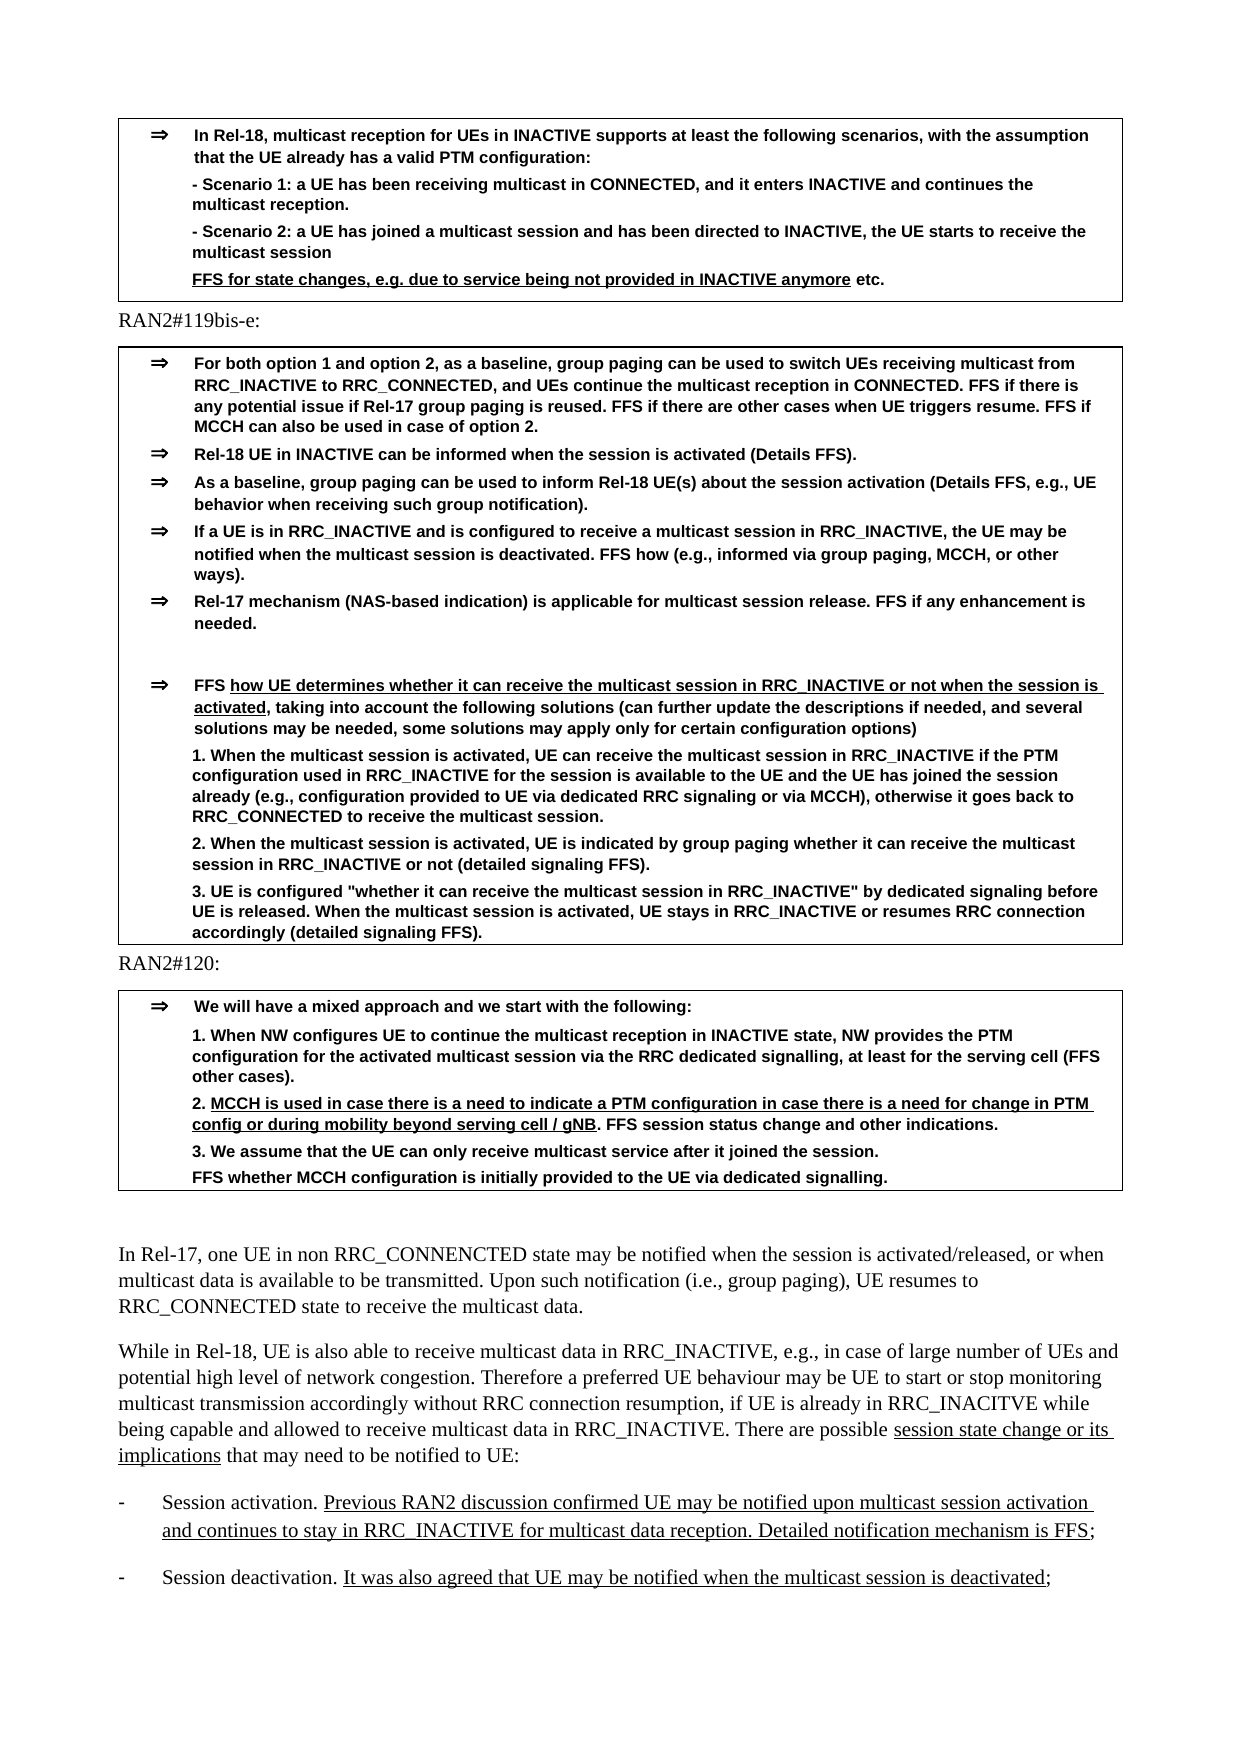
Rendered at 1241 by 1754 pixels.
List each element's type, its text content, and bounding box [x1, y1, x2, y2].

text RAN2#119bis-e: [118, 308, 1122, 332]
table_header In Rel-18, multicast reception for UEs in INACTIVE supports at least the following scenarios, with the assumption that the UE already has a valid PTM configuration: - Scenario 1: a UE has been receiving multicast in CONNECTED, and it enters INACTIVE and continues the multicast reception. - Scenario 2: a UE has joined a multicast session and has been directed to INACTIVE, the UE starts to receive the multicast session FFS for state changes, e.g. due to service being not provided in INACTIVE anymore etc. [119, 119, 1122, 301]
table_header For both option 1 and option 2, as a baseline, group paging can be used to switch UEs receiving multicast from RRC_INACTIVE to RRC_CONNECTED, and UEs continue the multicast reception in CONNECTED. FFS if there is any potential issue if Rel-17 group paging is reused. FFS if there are other cases when UE triggers resume. FFS if MCCH can also be used in case of option 2. Rel-18 UE in INACTIVE can be informed when the session is activated (Details FFS). As a baseline, group paging can be used to inform Rel-18 UE(s) about the session activation (Details FFS, e.g., UE behavior when receiving such group notification). If a UE is in RRC_INACTIVE and is configured to receive a multicast session in RRC_INACTIVE, the UE may be notified when the multicast session is deactivated. FFS how (e.g., informed via group paging, MCCH, or other ways). Rel-17 mechanism (NAS-based indication) is applicable for multicast session release. FFS if any enhancement is needed. FFS how UE determines whether it can receive the multicast session in RRC_INACTIVE or not when the session is activated, taking into account the following solutions (can further update the descriptions if needed, and several solutions may be needed, some solutions may apply only for certain configuration options) 1. When the multicast session is activated, UE can receive the multicast session in RRC_INACTIVE if the PTM configuration used in RRC_INACTIVE for the session is available to the UE and the UE has joined the session already (e.g., configuration provided to UE via dedicated RRC signaling or via MCCH), otherwise it goes back to RRC_CONNECTED to receive the multicast session. 2. When the multicast session is activated, UE is indicated by group paging whether it can receive the multicast session in RRC_INACTIVE or not (detailed signaling FFS). 3. UE is configured "whether it can receive the multicast session in RRC_INACTIVE" by dedicated signaling before UE is released. When the multicast session is activated, UE stays in RRC_INACTIVE or resumes RRC connection accordingly (detailed signaling FFS). [119, 348, 1122, 944]
table_header We will have a mixed approach and we start with the following: 1. When NW configures UE to continue the multicast reception in INACTIVE state, NW provides the PTM configuration for the activated multicast session via the RRC dedicated signalling, at least for the serving cell (FFS other cases). 2. MCCH is used in case there is a need to indicate a PTM configuration in case there is a need for change in PTM config or during mobility beyond serving cell / gNB. FFS session status change and other indications. 3. We assume that the UE can only receive multicast service after it joined the session. FFS whether MCCH configuration is initially provided to the UE via dedicated signalling. [119, 991, 1122, 1190]
text Session deactivation. It was also agreed that UE may be notified when the multicast session is deactivated; [118, 1562, 1122, 1591]
text While in Rel-18, UE is also able to receive multicast data in RRC_INACTIVE, e.g., in case of large number of UEs and potential high level of network congestion. Therefore a preferred UE behaviour may be UE to start or stop monitoring multicast transmission accordingly without RRC connection resumption, if UE is already in RRC_INACITVE while being capable and allowed to receive multicast data in RRC_INACTIVE. There are possible session state change or its implications that may need to be notified to UE: [118, 1339, 1122, 1467]
text In Rel-17, one UE in non RRC_CONNENCTED state may be notified when the session is activated/released, or when multicast data is available to be transmitted. Upon such notification (i.e., group paging), UE resumes to RRC_CONNECTED state to receive the multicast data. [118, 1242, 1122, 1318]
text Session activation. Previous RAN2 discussion confirmed UE may be notified upon multicast session activation and continues to stay in RRC_INACTIVE for multicast data reception. Detailed notification mechanism is FFS; [118, 1487, 1122, 1542]
text RAN2#120: [118, 951, 1122, 975]
